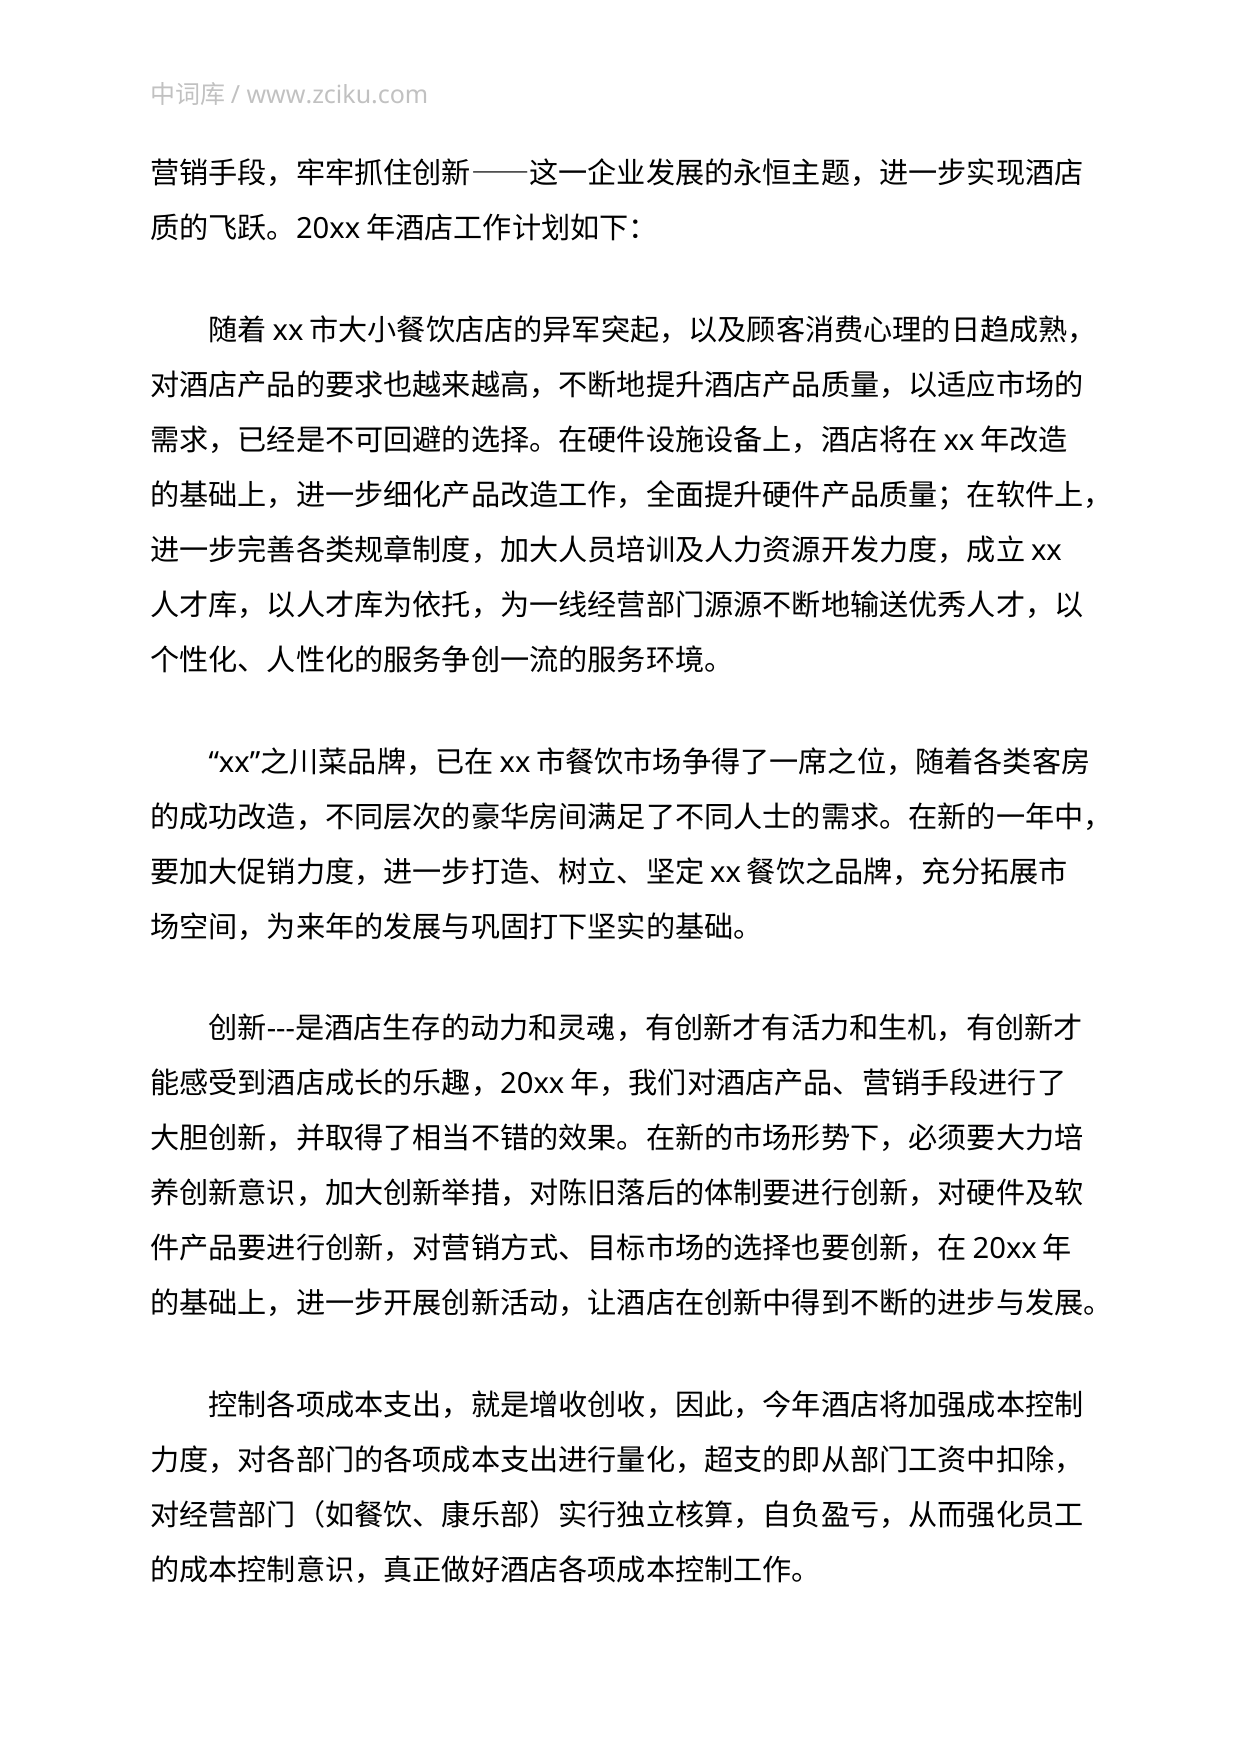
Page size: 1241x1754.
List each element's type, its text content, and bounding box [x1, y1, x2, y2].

text 控制各项成本支出，就是增收创收，因此，今年酒店将加强成本控制力度，对各部门的各项成本支出进行量化，超支的即从部门工资中扣除，对经营部门（如餐饮、康乐部）实行独立核算，自负盈亏，从而强化员工的成本控制意识，真正做好酒店各项成本控制工作。 [150, 1382, 1090, 1588]
text 随着xx市大小餐饮店店的异军突起，以及顾客消费心理的日趋成熟，对酒店产品的要求也越来越高，不断地提升酒店产品质量，以适应市场的需求，已经是不可回避的选择。在硬件设施设备上，酒店将在xx年改造的基础上，进一步细化产品改造工作，全面提升硬件产品质量；在软件上，进一步完善各类规章制度，加大人员培训及人力资源开发力度，成立xx人才库，以人才库为依托，为一线经营部门源源不断地输送优秀人才，以个性化、人性化的服务争创一流的服务环境。 [150, 307, 1090, 679]
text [150, 150, 1090, 247]
text 创新---是酒店生存的动力和灵魂，有创新才有活力和生机，有创新才能感受到酒店成长的乐趣，20xx年，我们对酒店产品、营销手段进行了大胆创新，并取得了相当不错的效果。在新的市场形势下，必须要大力培养创新意识，加大创新举措，对陈旧落后的体制要进行创新，对硬件及软件产品要进行创新，对营销方式、目标市场的选择也要创新，在20xx年的基础上，进一步开展创新活动，让酒店在创新中得到不断的进步与发展。 [150, 1005, 1090, 1322]
text “xx”之川菜品牌，已在xx市餐饮市场争得了一席之位，随着各类客房的成功改造，不同层次的豪华房间满足了不同人士的需求。在新的一年中，要加大促销力度，进一步打造、树立、坚定xx餐饮之品牌，充分拓展市场空间，为来年的发展与巩固打下坚实的基础。 [150, 738, 1090, 946]
